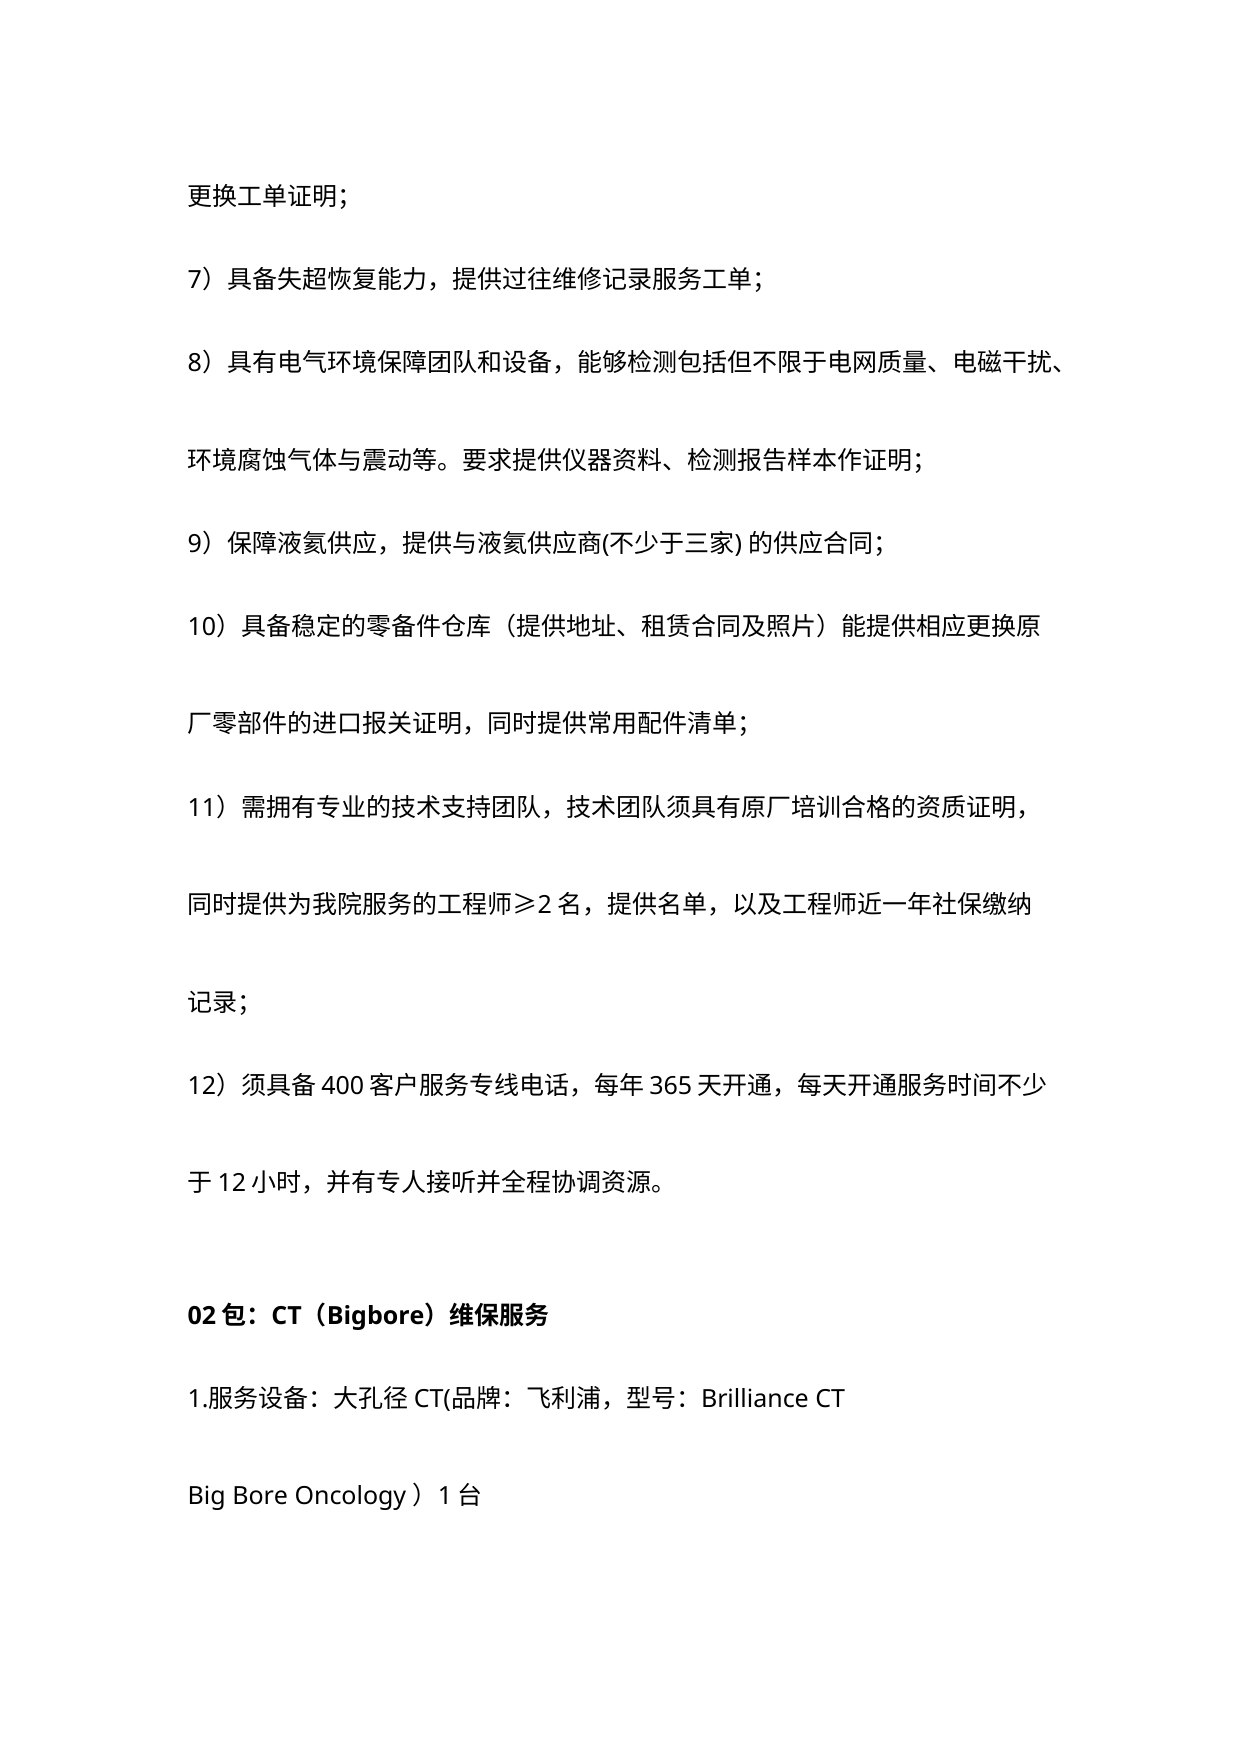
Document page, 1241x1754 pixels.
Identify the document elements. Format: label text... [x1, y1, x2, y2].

text 9）保障液氦供应，提供与液氦供应商(不少于三家) 的供应合同； [187, 509, 1053, 574]
text 02包：CT（Bigbore）维保服务 [187, 1281, 1053, 1346]
text 7）具备失超恢复能力，提供过往维修记录服务工单； [187, 245, 1053, 310]
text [187, 162, 1053, 227]
text 1.服务设备：大孔径CT(品牌：飞利浦，型号：Brilliance CT Big Bore Oncology ）1台 [187, 1364, 1053, 1526]
text 8）具有电气环境保障团队和设备，能够检测包括但不限于电网质量、电磁干扰、环境腐蚀气体与震动等。要求提供仪器资料、检测报告样本作证明； [187, 328, 1053, 491]
text 12）须具备400客户服务专线电话，每年365天开通，每天开通服务时间不少于12小时，并有专人接听并全程协调资源。 [187, 1051, 1053, 1213]
text 10）具备稳定的零备件仓库（提供地址、租赁合同及照片）能提供相应更换原厂零部件的进口报关证明，同时提供常用配件清单； [187, 592, 1053, 754]
text 11）需拥有专业的技术支持团队，技术团队须具有原厂培训合格的资质证明，同时提供为我院服务的工程师≥2名，提供名单，以及工程师近一年社保缴纳记录； [187, 773, 1053, 1033]
